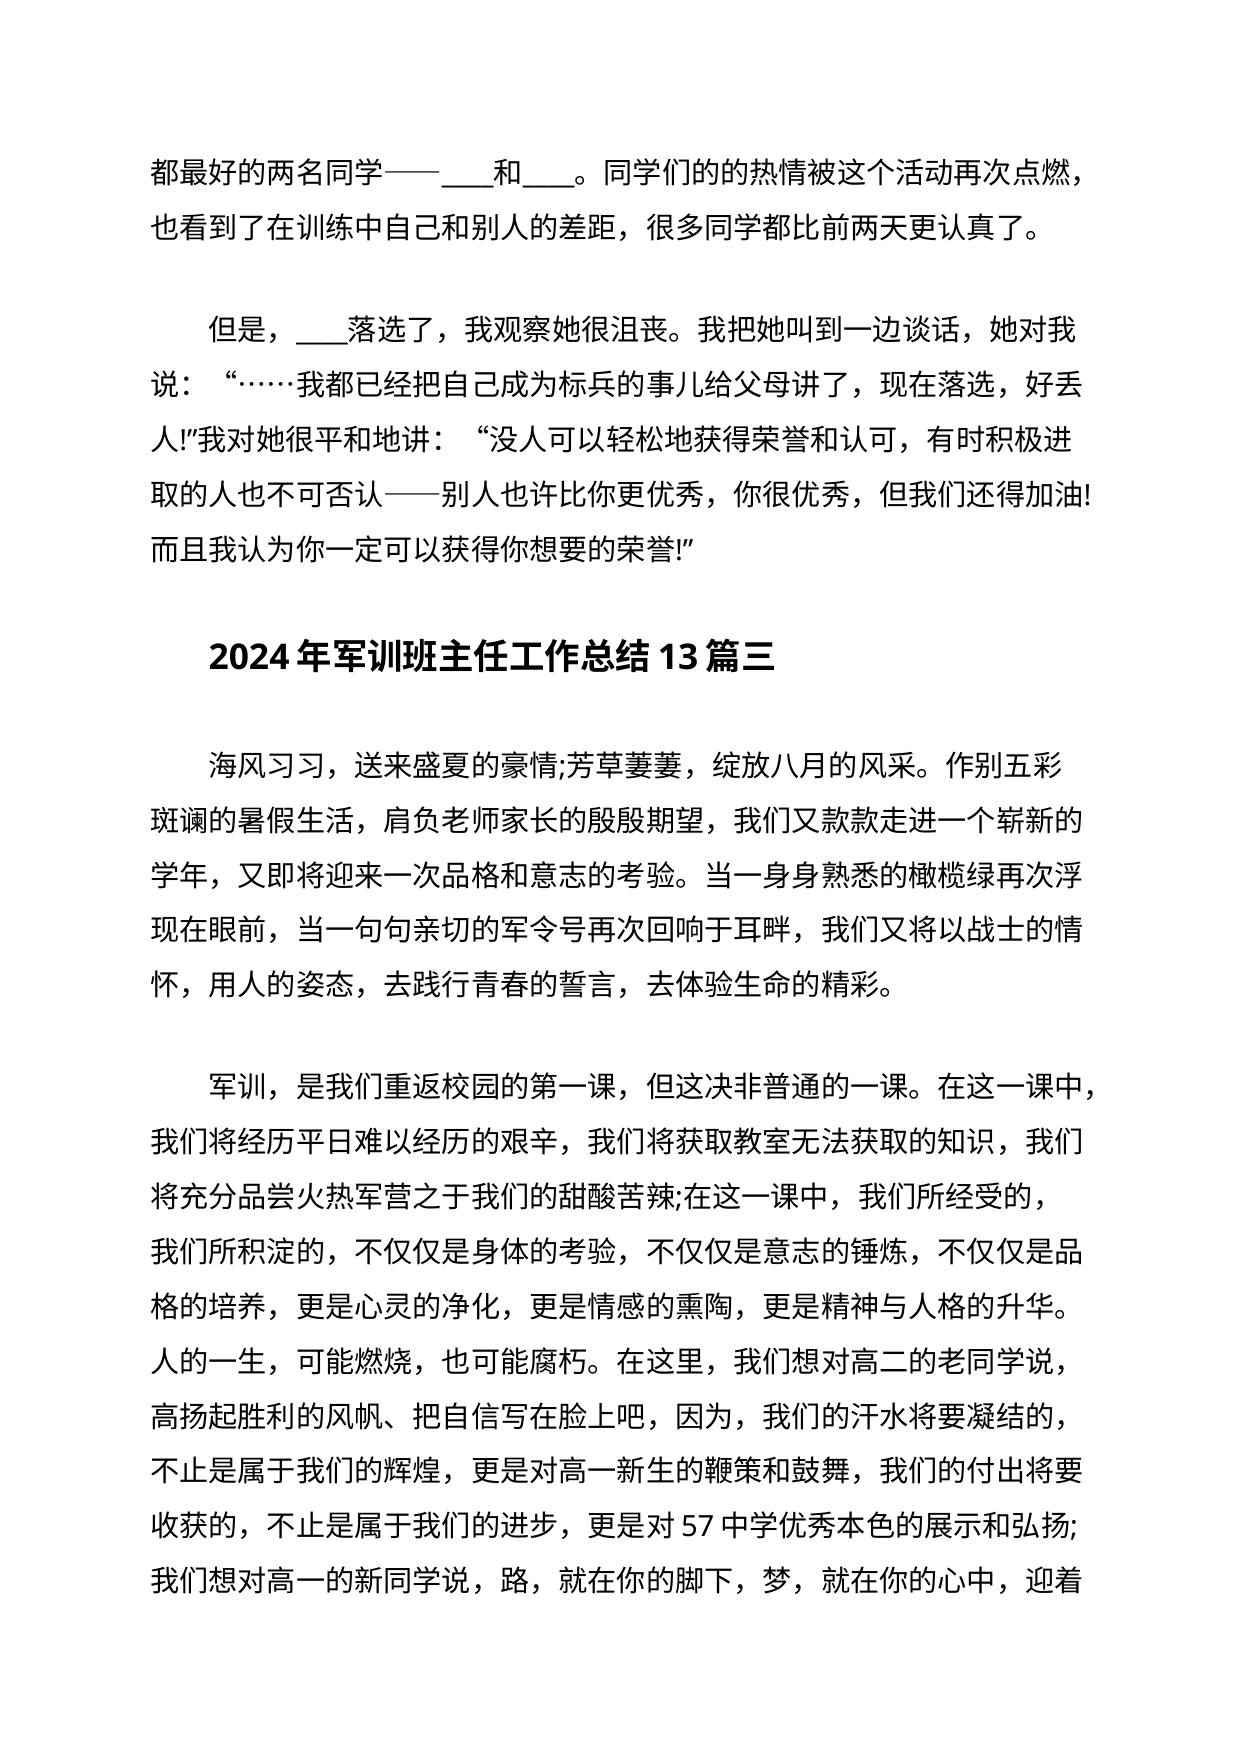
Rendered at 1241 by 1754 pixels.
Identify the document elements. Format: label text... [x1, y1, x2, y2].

text 2024年军训班主任工作总结13篇三 [150, 629, 1090, 680]
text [150, 1064, 1090, 1600]
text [150, 150, 1090, 247]
text 但是，____落选了，我观察她很沮丧。我把她叫到一边谈话，她对我说：“……我都已经把自己成为标兵的事儿给父母讲了，现在落选，好丢人!”我对她很平和地讲：“没人可以轻松地获得荣誉和认可，有时积极进取的人也不可否认——别人也许比你更优秀，你很优秀，但我们还得加油!而且我认为你一定可以获得你想要的荣誉!” [150, 307, 1090, 569]
text 海风习习，送来盛夏的豪情;芳草萋萋，绽放八月的风采。作别五彩斑谰的暑假生活，肩负老师家长的殷殷期望，我们又款款走进一个崭新的学年，又即将迎来一次品格和意志的考验。当一身身熟悉的橄榄绿再次浮现在眼前，当一句句亲切的军令号再次回响于耳畔，我们又将以战士的情怀，用人的姿态，去践行青春的誓言，去体验生命的精彩。 [150, 742, 1090, 1004]
